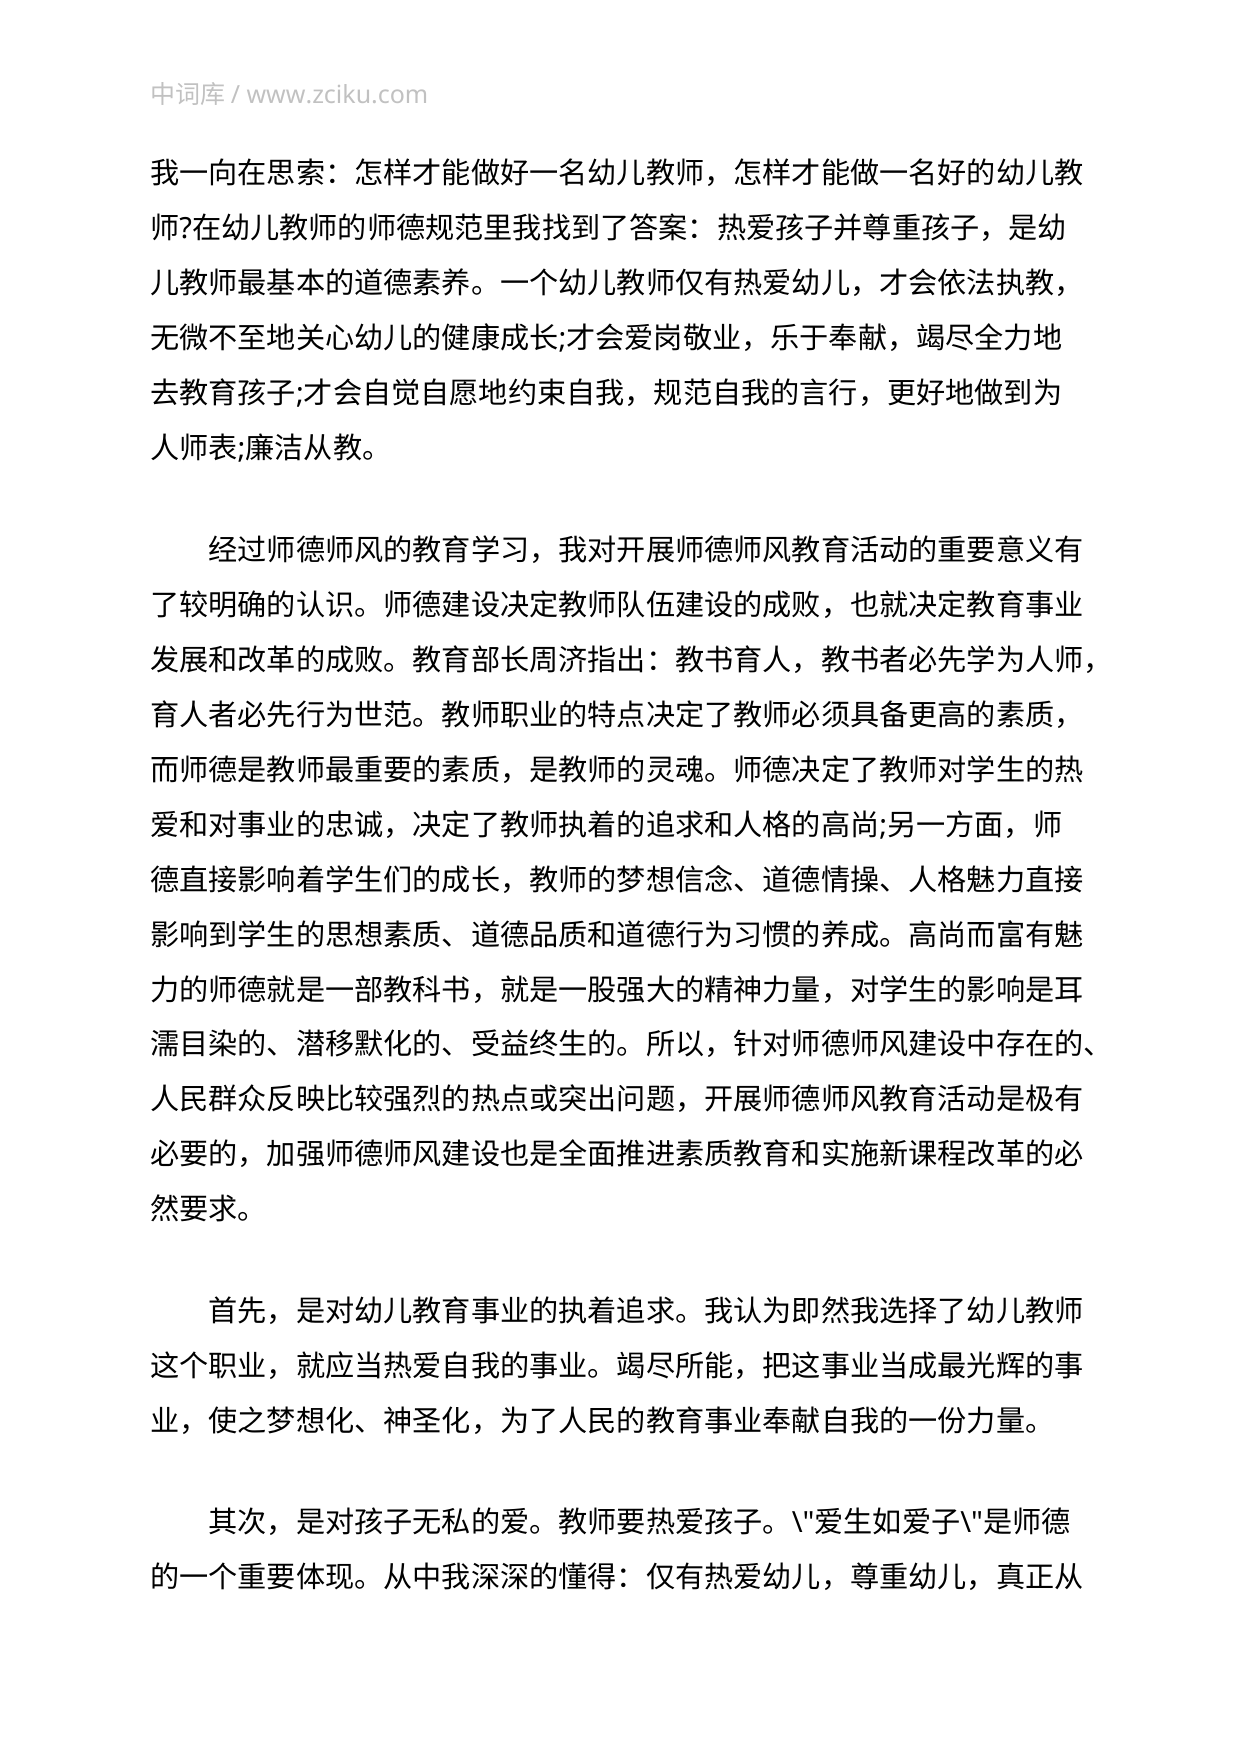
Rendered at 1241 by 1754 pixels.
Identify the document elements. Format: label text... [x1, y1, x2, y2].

text 首先，是对幼儿教育事业的执着追求。我认为即然我选择了幼儿教师这个职业，就应当热爱自我的事业。竭尽所能，把这事业当成最光辉的事业，使之梦想化、神圣化，为了人民的教育事业奉献自我的一份力量。 [150, 1287, 1090, 1439]
text 经过师德师风的教育学习，我对开展师德师风教育活动的重要意义有了较明确的认识。师德建设决定教师队伍建设的成败，也就决定教育事业发展和改革的成败。教育部长周济指出：教书育人，教书者必先学为人师，育人者必先行为世范。教师职业的特点决定了教师必须具备更高的素质，而师德是教师最重要的素质，是教师的灵魂。师德决定了教师对学生的热爱和对事业的忠诚，决定了教师执着的追求和人格的高尚;另一方面，师德直接影响着学生们的成长，教师的梦想信念、道德情操、人格魅力直接影响到学生的思想素质、道德品质和道德行为习惯的养成。高尚而富有魅力的师德就是一部教科书，就是一股强大的精神力量，对学生的影响是耳濡目染的、潜移默化的、受益终生的。所以，针对师德师风建设中存在的、人民群众反映比较强烈的热点或突出问题，开展师德师风教育活动是极有必要的，加强师德师风建设也是全面推进素质教育和实施新课程改革的必然要求。 [150, 527, 1090, 1228]
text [150, 150, 1090, 467]
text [150, 1499, 1090, 1596]
